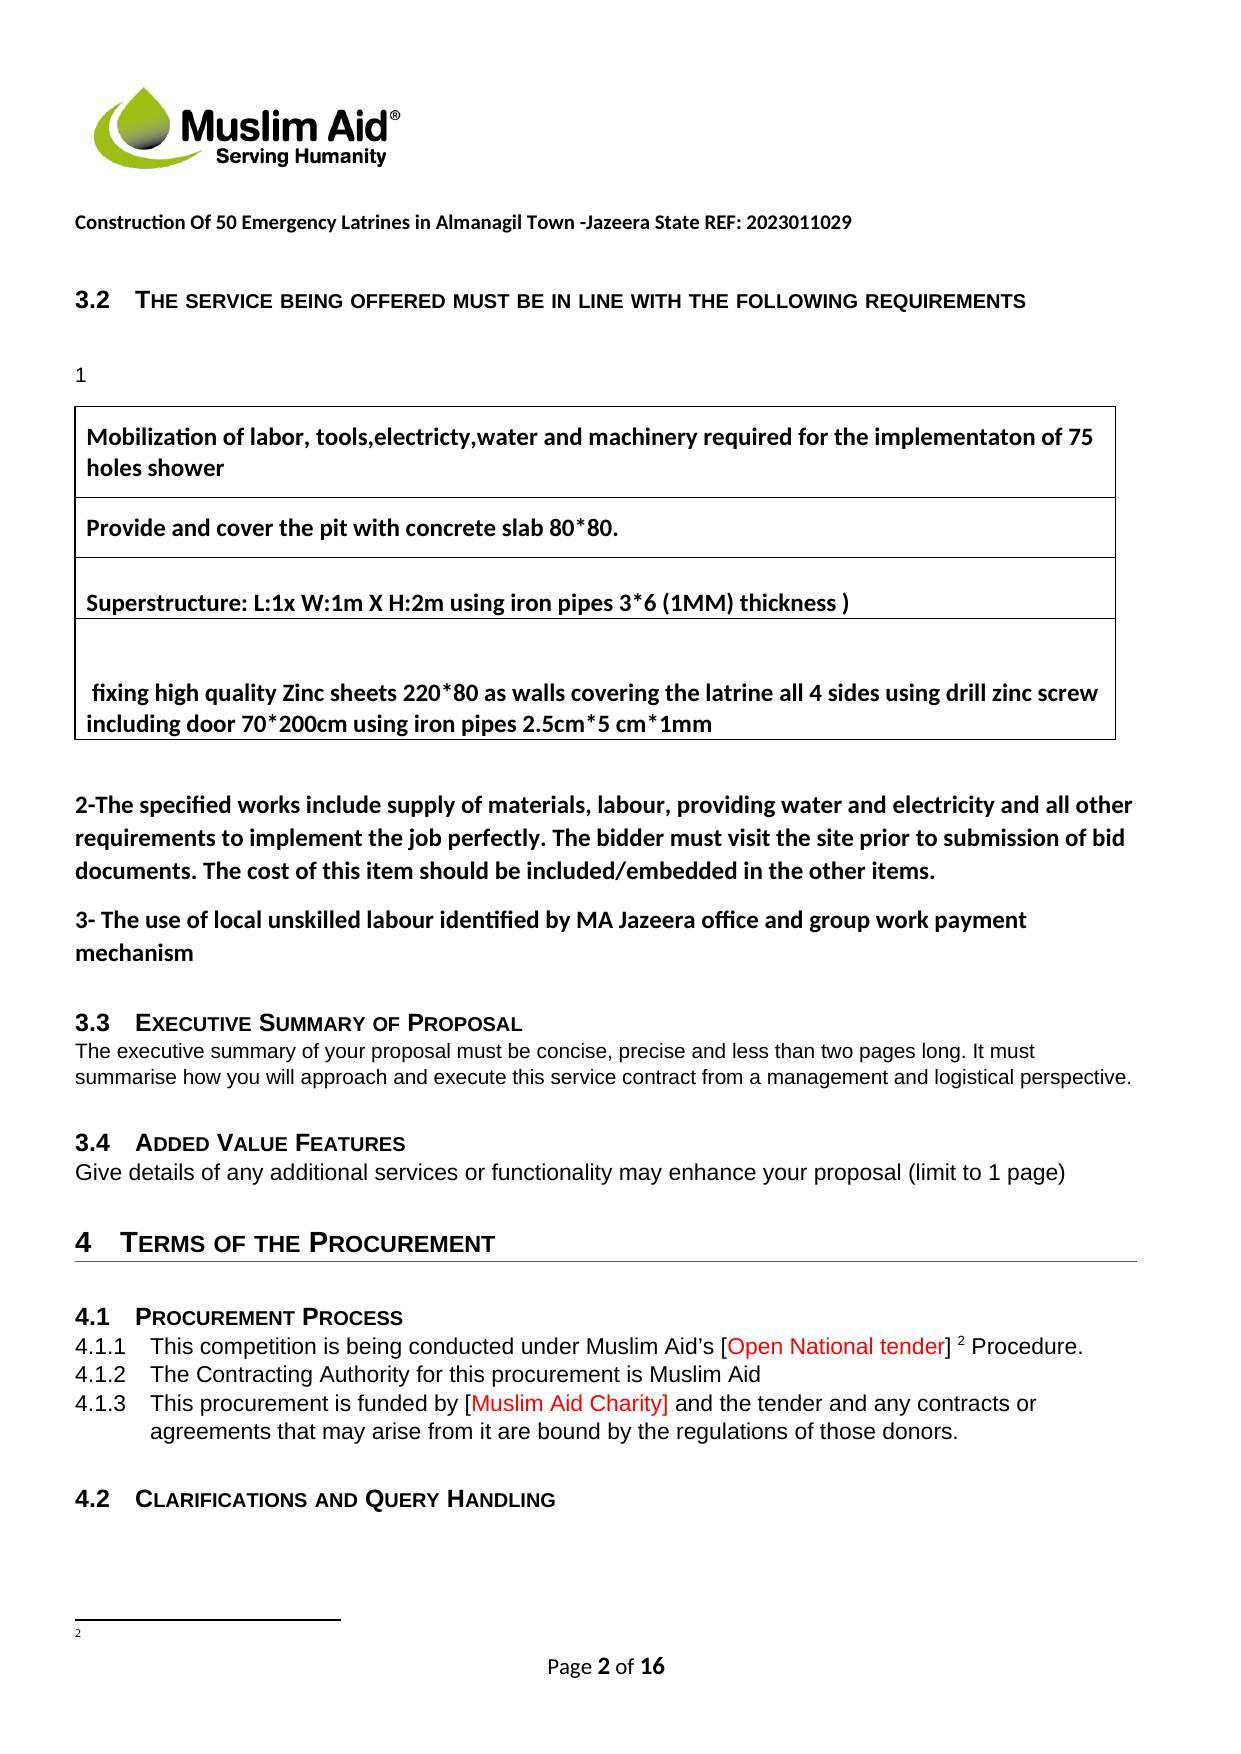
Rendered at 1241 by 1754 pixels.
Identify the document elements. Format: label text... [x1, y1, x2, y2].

subtitle Executive Summary of Proposal [75, 1008, 1137, 1037]
subtitle Added Value Features [75, 1128, 1137, 1157]
table_cell Provide and cover the pit with concrete slab 80*80. [76, 498, 1115, 557]
subtitle The service being offered must be in line with the following requirements [75, 285, 1137, 314]
text 1 [75, 363, 1137, 387]
subtitle Procurement Process [75, 1302, 1137, 1331]
text Give details of any additional services or functionality may enhance your proposal (limit to 1 page) [75, 1159, 1137, 1186]
text The executive summary of your proposal must be concise, precise and less than two pages long. It must summarise how you will approach and execute this service contract from a management and logistical perspective. [75, 1039, 1137, 1089]
text 3- The use of local unskilled labour identified by MA Jazeera office and group work payment mechanism [75, 905, 1137, 968]
table_cell Superstructure: L:1x W:1m X H:2m using iron pipes 3*6 (1MM) thickness ) [76, 558, 1115, 618]
table_header Mobilization of labor, tools,electricty,water and machinery required for the implementaton of 75 holes shower [76, 407, 1115, 497]
table_cell fixing high quality Zinc sheets 220*80 as walls covering the latrine all 4 sides using drill zinc screw including door 70*200cm using iron pipes 2.5cm*5 cm*1mm [76, 619, 1115, 739]
subtitle This procurement is funded by [Muslim Aid Charity] and the tender and any contracts or agreements that may arise from it are bound by the regulations of those donors. [75, 1390, 1137, 1445]
picture [75, 73, 415, 184]
text 2-The specified works include supply of materials, labour, providing water and electricity and all other requirements to implement the job perfectly. The bidder must visit the site prior to submission of bid documents. The cost of this item should be included/embedded in the other items. [75, 789, 1137, 886]
subtitle Clarifications and Query Handling [75, 1484, 1137, 1513]
subtitle This competition is being conducted under Muslim Aid’s [Open National tender] Procedure. [75, 1333, 1137, 1359]
subtitle The Contracting Authority for this procurement is Muslim Aid [75, 1361, 1137, 1388]
subtitle Terms of the Procurement [75, 1225, 1137, 1261]
